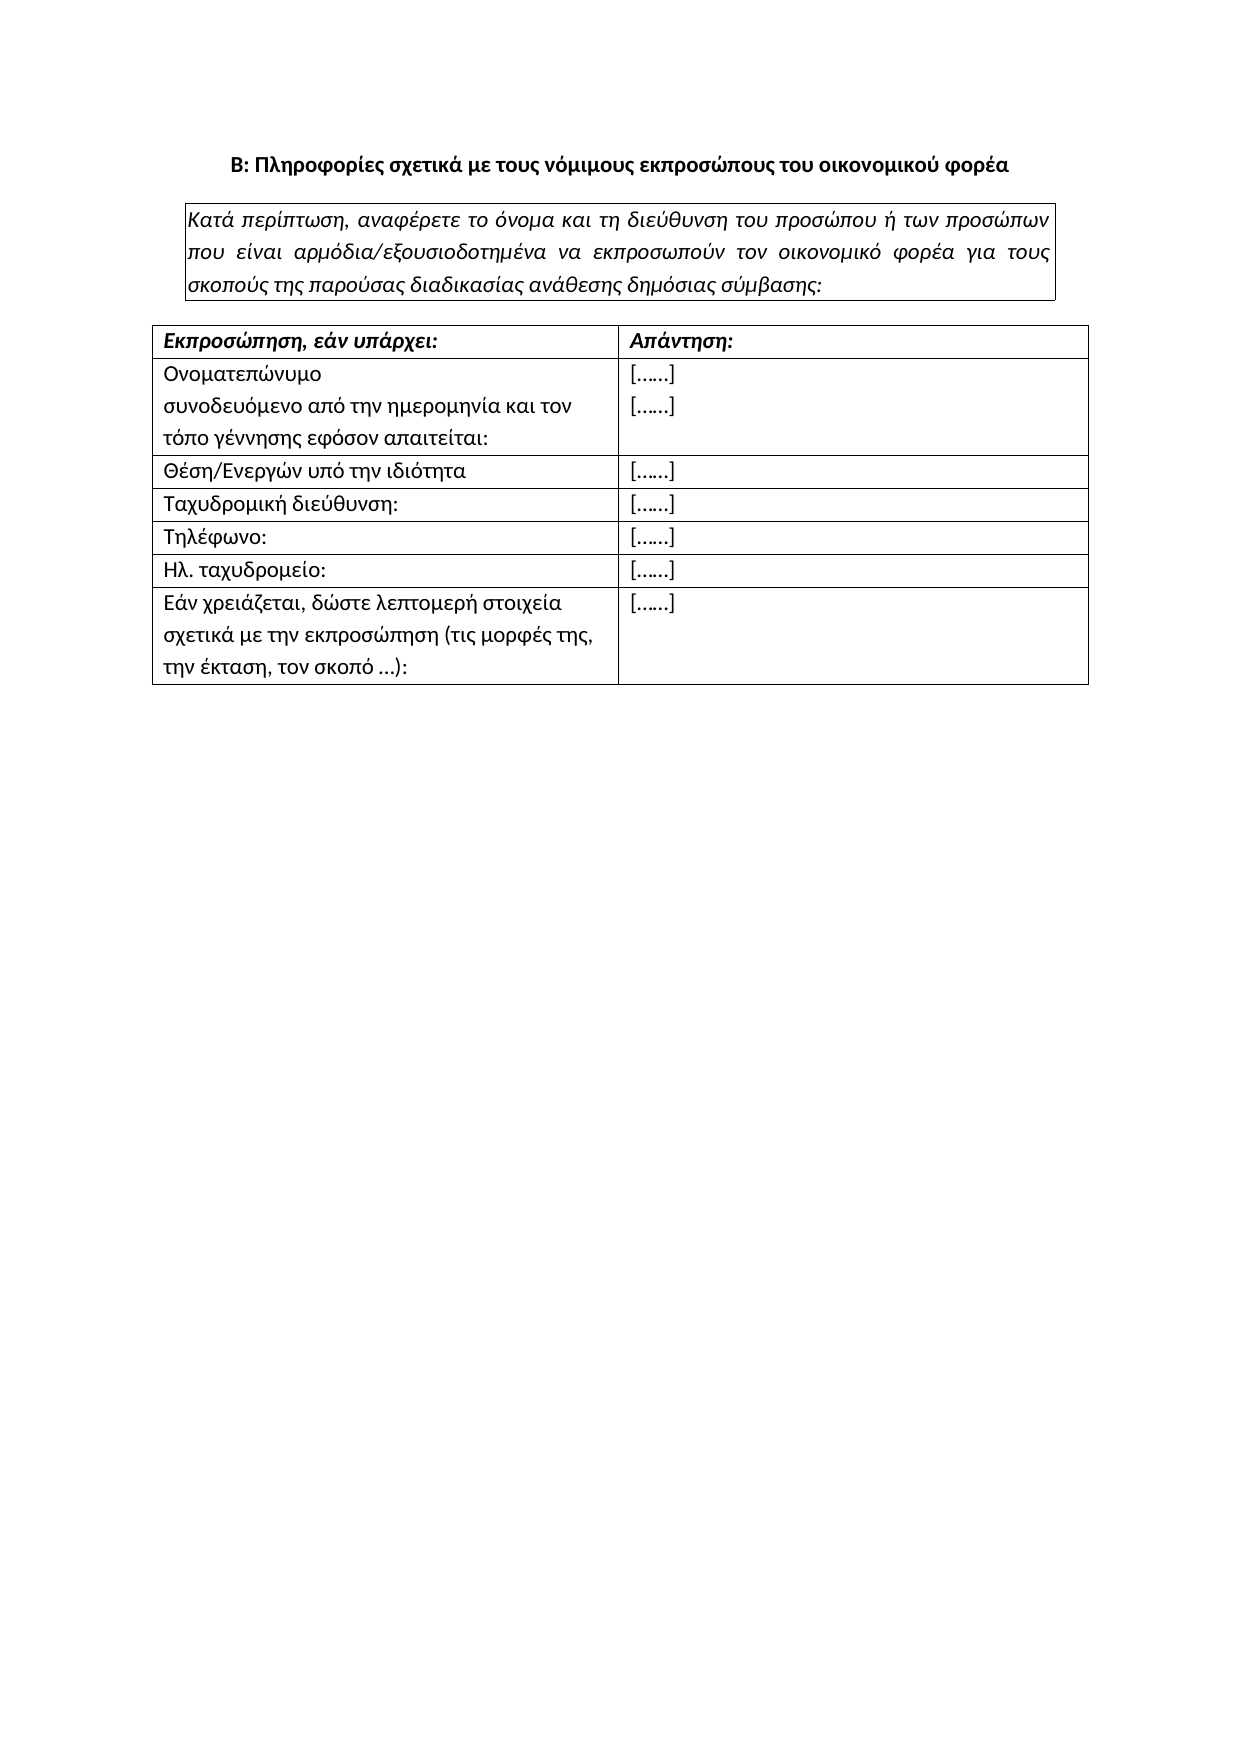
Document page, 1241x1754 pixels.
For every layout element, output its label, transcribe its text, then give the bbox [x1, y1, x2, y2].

table_header Εκπροσώπηση, εάν υπάρχει: [153, 326, 618, 358]
table_cell [……] [619, 456, 1088, 488]
text Κατά περίπτωση, αναφέρετε το όνομα και τη διεύθυνση του προσώπου ή των προσώπων που είναι αρμόδια/εξουσιοδοτημένα να εκπροσωπούν τον οικονομικό φορέα για τους σκοπούς της παρούσας διαδικασίας ανάθεσης δημόσιας σύμβασης: [186, 204, 1055, 300]
table_cell [……] [619, 555, 1088, 587]
table_cell Θέση/Ενεργών υπό την ιδιότητα [153, 456, 618, 488]
table_cell [……] [……] [619, 359, 1088, 455]
text Β: Πληροφορίες σχετικά με τους νόμιμους εκπροσώπους του οικονομικού φορέα [187, 150, 1053, 178]
table_cell Ταχυδρομική διεύθυνση: [153, 489, 618, 521]
table_cell Ονοματεπώνυμο συνοδευόμενο από την ημερομηνία και τον τόπο γέννησης εφόσον απαιτείται: [153, 359, 618, 455]
table_cell [……] [619, 489, 1088, 521]
table_cell Εάν χρειάζεται, δώστε λεπτομερή στοιχεία σχετικά με την εκπροσώπηση (τις μορφές της, την έκταση, τον σκοπό …): [153, 588, 618, 684]
table_cell [……] [619, 588, 1088, 684]
table_cell Τηλέφωνο: [153, 522, 618, 554]
table_cell [……] [619, 522, 1088, 554]
table_header Απάντηση: [619, 326, 1088, 358]
table_cell Ηλ. ταχυδρομείο: [153, 555, 618, 587]
